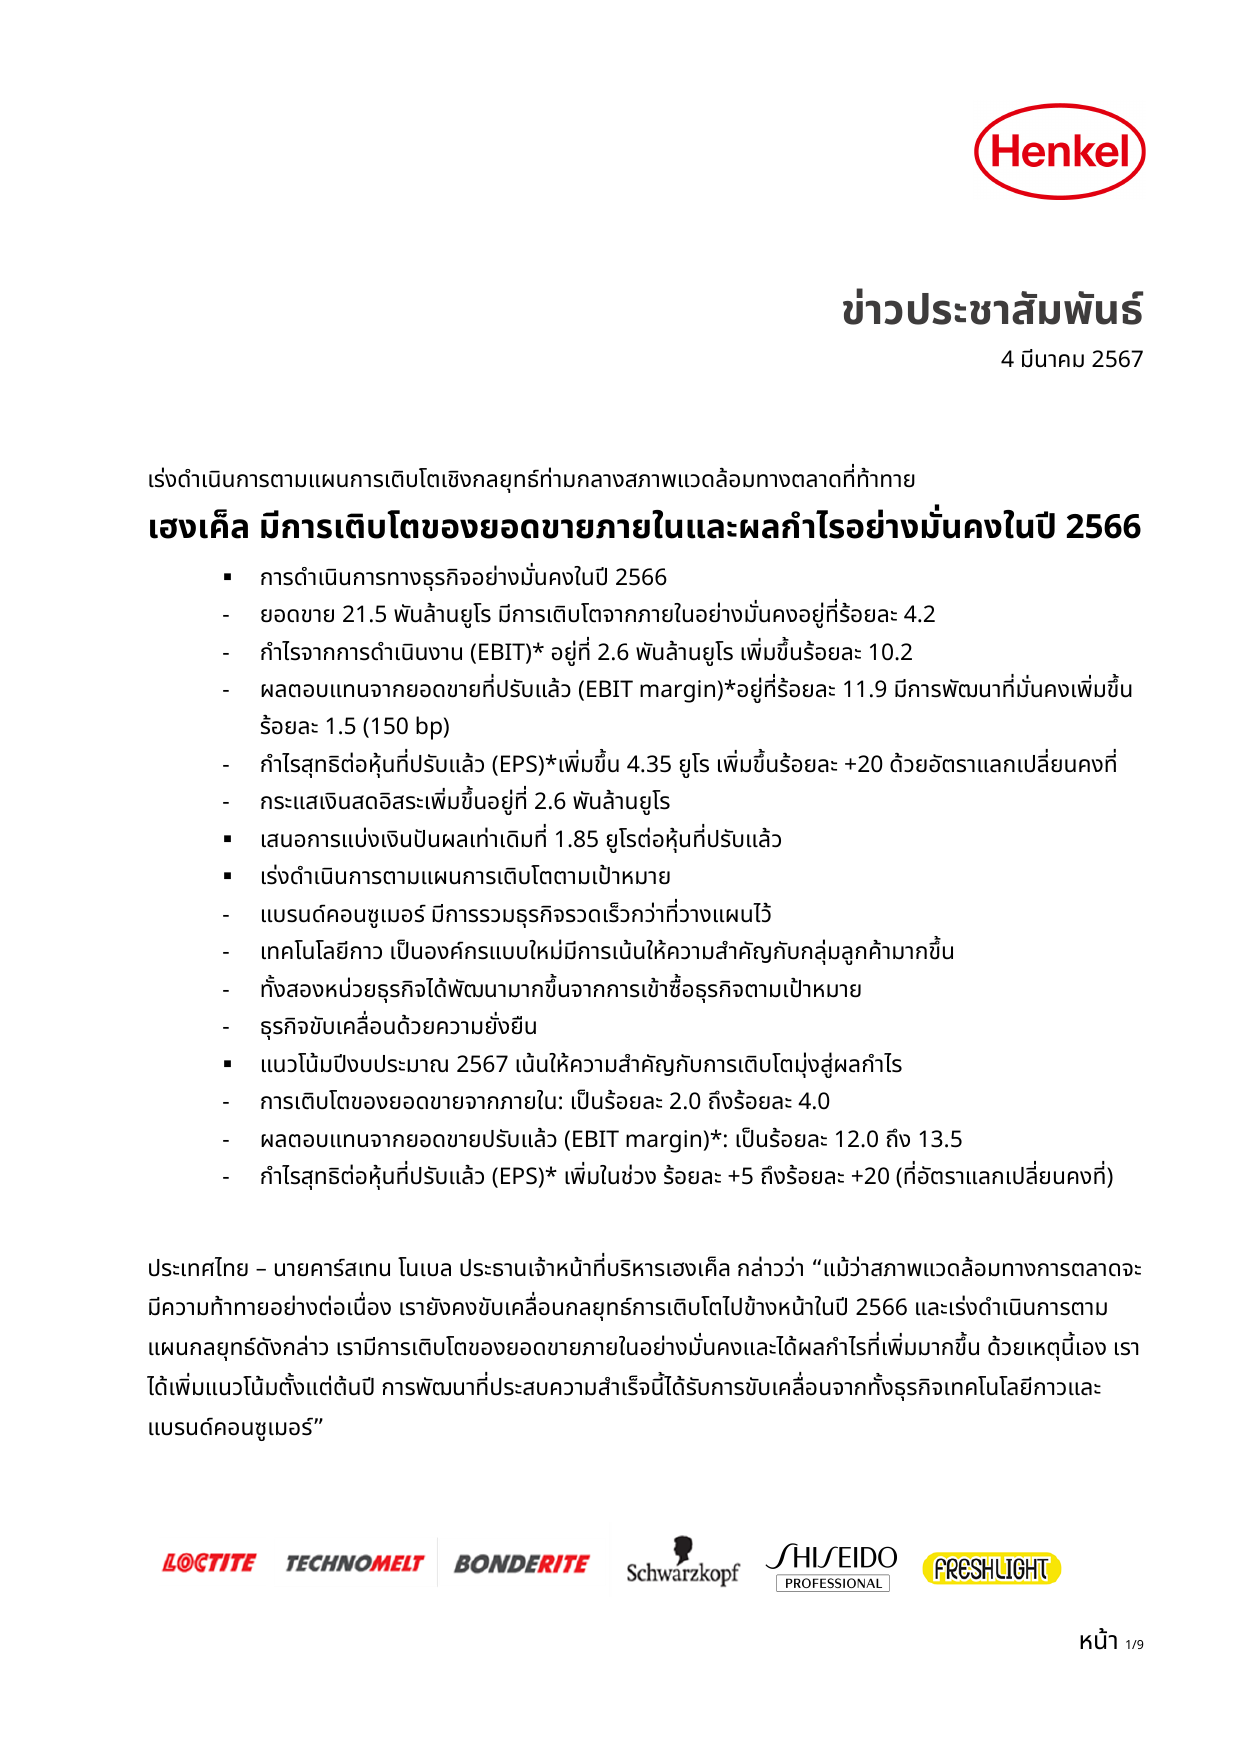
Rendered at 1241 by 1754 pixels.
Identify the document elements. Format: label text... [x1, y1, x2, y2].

list เร่งดำเนินการตามแผนการเติบโตตามเป้าหมาย [222, 860, 1144, 895]
list กระแสเงินสดอิสระเพิ่มขึ้นอยู่ที่ 2.6 พันล้านยูโร [222, 785, 1144, 820]
picture [761, 1538, 902, 1597]
picture [918, 1528, 1067, 1594]
list ผลตอบแทนจากยอดขายที่ปรับแล้ว (EBIT margin)*อยู่ที่ร้อยละ 11.9 มีการพัฒนาที่มั่นคงเพิ่มขึ้นร้อยละ 1.5 (150 bp) [222, 673, 1144, 745]
list ธุรกิจขับเคลื่อนด้วยความยั่งยืน [222, 1010, 1144, 1045]
list ยอดขาย 21.5 พันล้านยูโร มีการเติบโตจากภายในอย่างมั่นคงอยู่ที่ร้อยละ 4.2 [222, 598, 1144, 633]
list การดำเนินการทางธุรกิจอย่างมั่นคงในปี 2566 [222, 561, 1144, 595]
list เสนอการแบ่งเงินปันผลเท่าเดิมที่ 1.85 ยูโรต่อหุ้นที่ปรับแล้ว [222, 823, 1144, 857]
list ทั้งสองหน่วยธุรกิจได้พัฒนามากขึ้นจากการเข้าซื้อธุรกิจตามเป้าหมาย [222, 973, 1144, 1007]
list กำไรจากการดำเนินงาน (EBIT)* อยู่ที่ 2.6 พันล้านยูโร เพิ่มขึ้นร้อยละ 10.2 [222, 635, 1144, 670]
list แนวโน้มปีงบประมาณ 2567 เน้นให้ความสำคัญกับการเติบโตมุ่งสู่ผลกำไร [222, 1048, 1144, 1082]
picture [973, 100, 1146, 200]
picture [159, 1522, 746, 1597]
list เทคโนโลยีกาว เป็นองค์กรแบบใหม่มีการเน้นให้ความสำคัญกับกลุ่มลูกค้ามากขึ้น [222, 935, 1144, 970]
list กำไรสุทธิต่อหุ้นที่ปรับแล้ว (EPS)* เพิ่มในช่วง ร้อยละ +5 ถึงร้อยละ +20 (ที่อัตราแลกเปลี่ยนคงที่) [222, 1160, 1144, 1195]
list แบรนด์คอนซูเมอร์ มีการรวมธุรกิจรวดเร็วกว่าที่วางแผนไว้ [222, 898, 1144, 932]
list กำไรสุทธิต่อหุ้นที่ปรับแล้ว (EPS)*เพิ่มขึ้น 4.35 ยูโร เพิ่มขึ้นร้อยละ +20 ด้วยอัตราแลกเปลี่ยนคงที่ [222, 748, 1144, 783]
list ผลตอบแทนจากยอดขายปรับแล้ว (EBIT margin)*: เป็นร้อยละ 12.0 ถึง 13.5 [222, 1122, 1144, 1157]
text เฮงเค็ล มีการเติบโตของยอดขายภายในและผลกำไรอย่างมั่นคงในปี 2566 [147, 503, 1144, 553]
text 4 มีนาคม 2567 [147, 343, 1144, 378]
text ประเทศไทย – นายคาร์สเทน โนเบล ประธานเจ้าหน้าที่บริหารเฮงเค็ล กล่าวว่า “แม้ว่าสภาพแวดล้อมทางการตลาดจะมีความท้าทายอย่างต่อเนื่อง เรายังคงขับเคลื่อนกลยุทธ์การเติบโตไปข้างหน้าในปี 2566 และเร่งดำเนินการตามแผนกลยุทธ์ดังกล่าว เรามีการเติบโตของยอดขายภายในอย่างมั่นคงและได้ผลกำไรที่เพิ่มมากขึ้น ด้วยเหตุนี้เอง เราได้เพิ่มแนวโน้มตั้งแต่ต้นปี การพัฒนาที่ประสบความสำเร็จนี้ได้รับการขับเคลื่อนจากทั้งธุรกิจเทคโนโลยีกาวและแบรนด์คอนซูเมอร์” [147, 1252, 1144, 1445]
list การเติบโตของยอดขายจากภายใน: เป็นร้อยละ 2.0 ถึงร้อยละ 4.0 [222, 1085, 1144, 1120]
text เร่งดำเนินการตามแผนการเติบโตเชิงกลยุทธ์ท่ามกลางสภาพแวดล้อมทางตลาดที่ท้าทาย [147, 463, 1144, 497]
